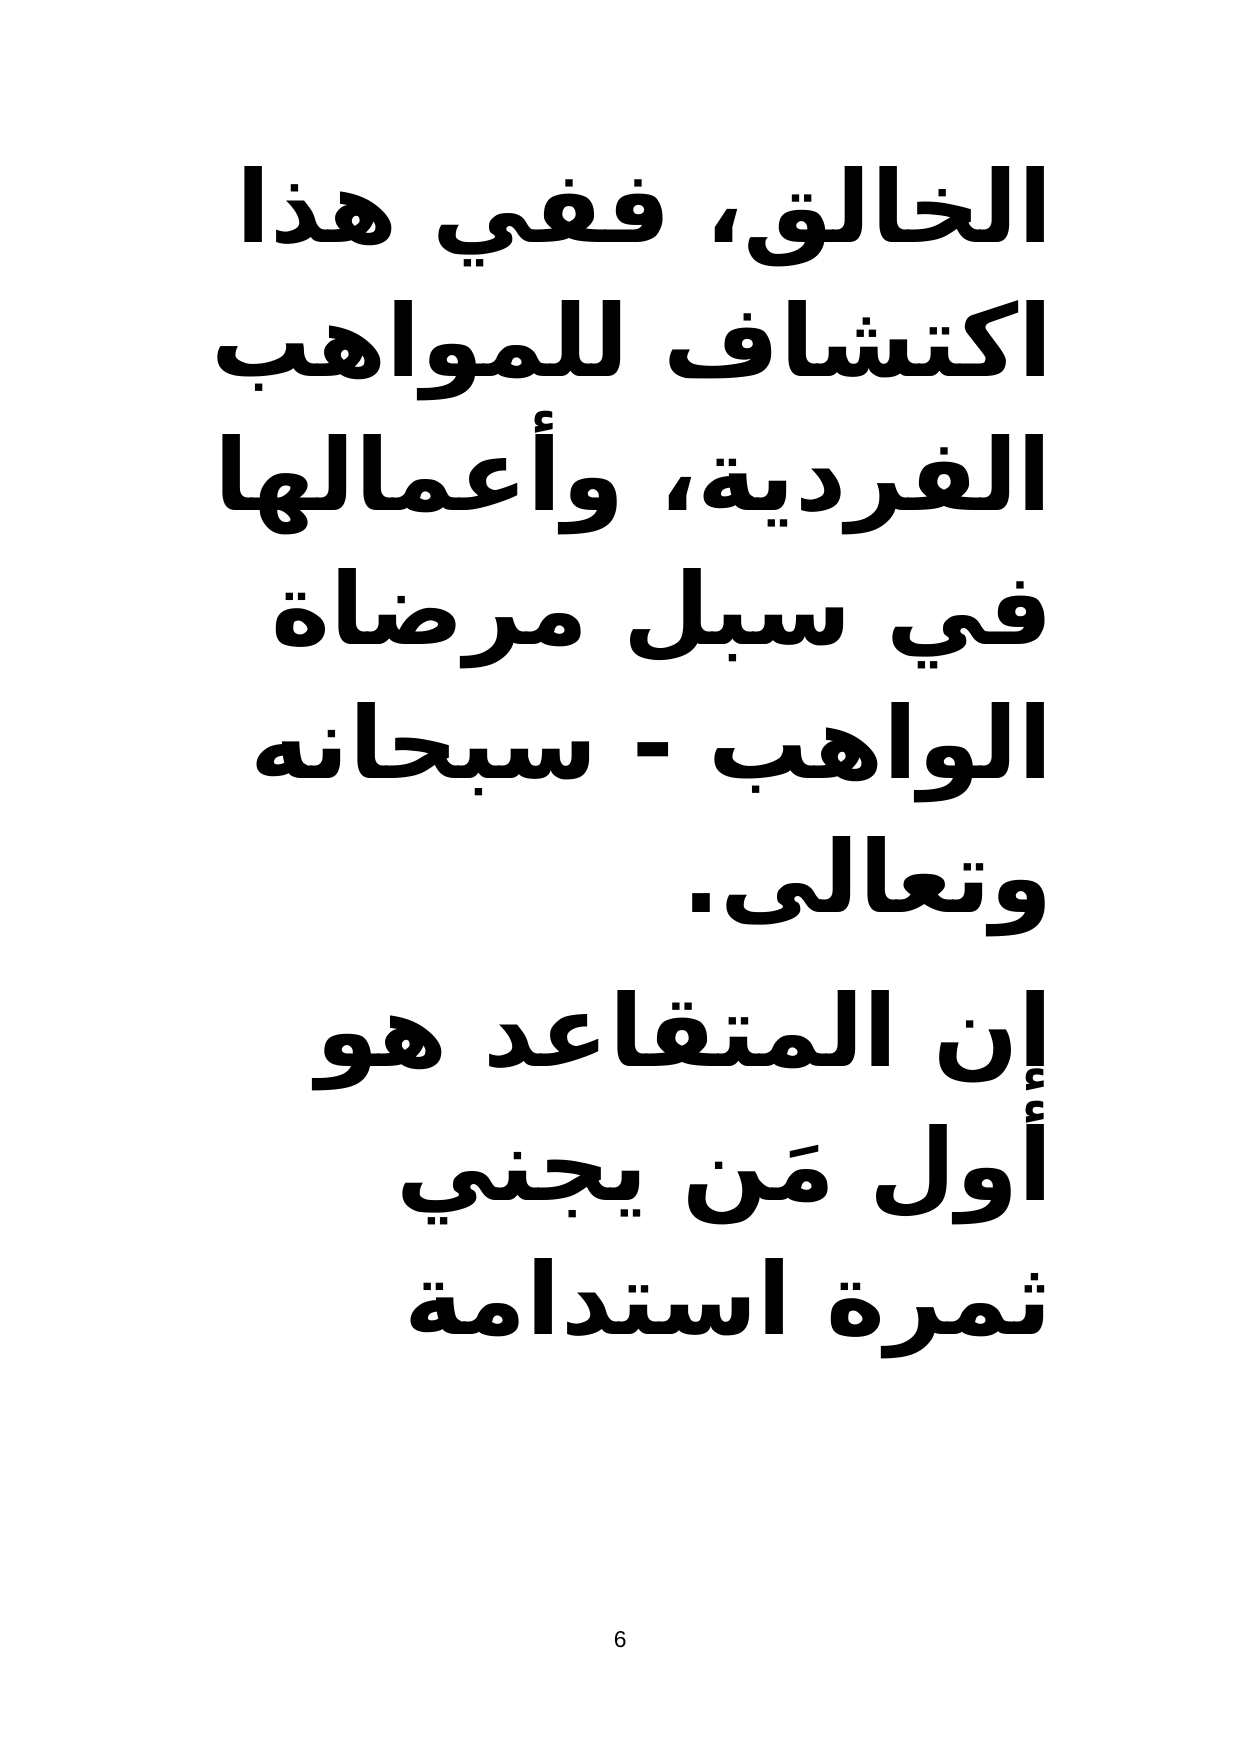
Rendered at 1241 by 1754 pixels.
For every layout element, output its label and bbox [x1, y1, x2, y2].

text [187, 150, 1053, 936]
text [187, 974, 1053, 1358]
